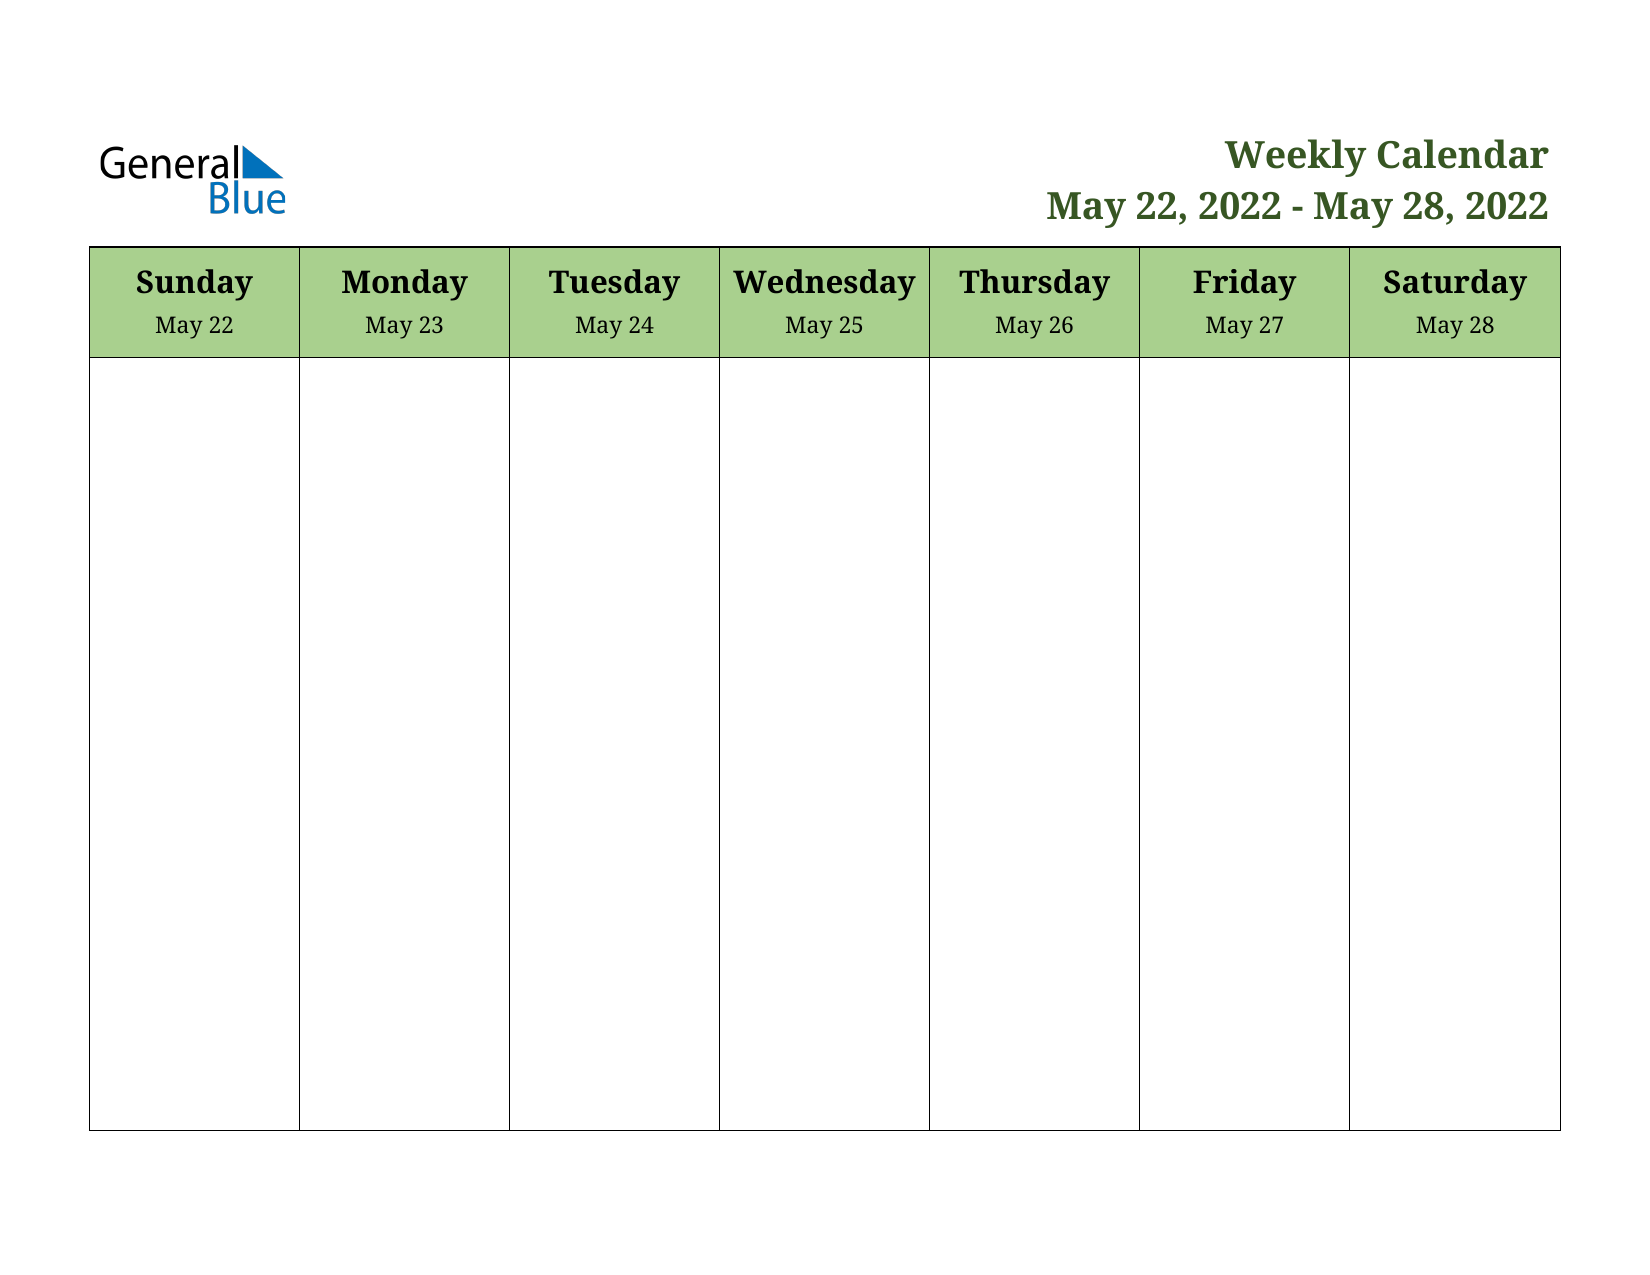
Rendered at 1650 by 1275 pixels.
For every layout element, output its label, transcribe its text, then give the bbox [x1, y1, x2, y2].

table_cell Thursday May 26 [930, 248, 1139, 357]
table_cell [1140, 358, 1349, 1130]
table_cell Tuesday May 24 [510, 248, 719, 357]
table_cell Monday May 23 [300, 248, 509, 357]
table_cell Friday May 27 [1140, 248, 1349, 357]
table_cell [720, 358, 929, 1130]
table_cell Sunday May 22 [90, 248, 299, 357]
table_cell [90, 358, 299, 1130]
table_cell [300, 358, 509, 1130]
table_cell [510, 358, 719, 1130]
table_cell Wednesday May 25 [720, 248, 929, 357]
table_header Weekly Calendar May 22, 2022 - May 28, 2022 [299, 113, 1561, 246]
table_cell [930, 358, 1139, 1130]
table_cell Saturday May 28 [1350, 248, 1560, 357]
table_cell [1350, 358, 1560, 1130]
table_header [89, 113, 299, 246]
picture [100, 145, 286, 214]
